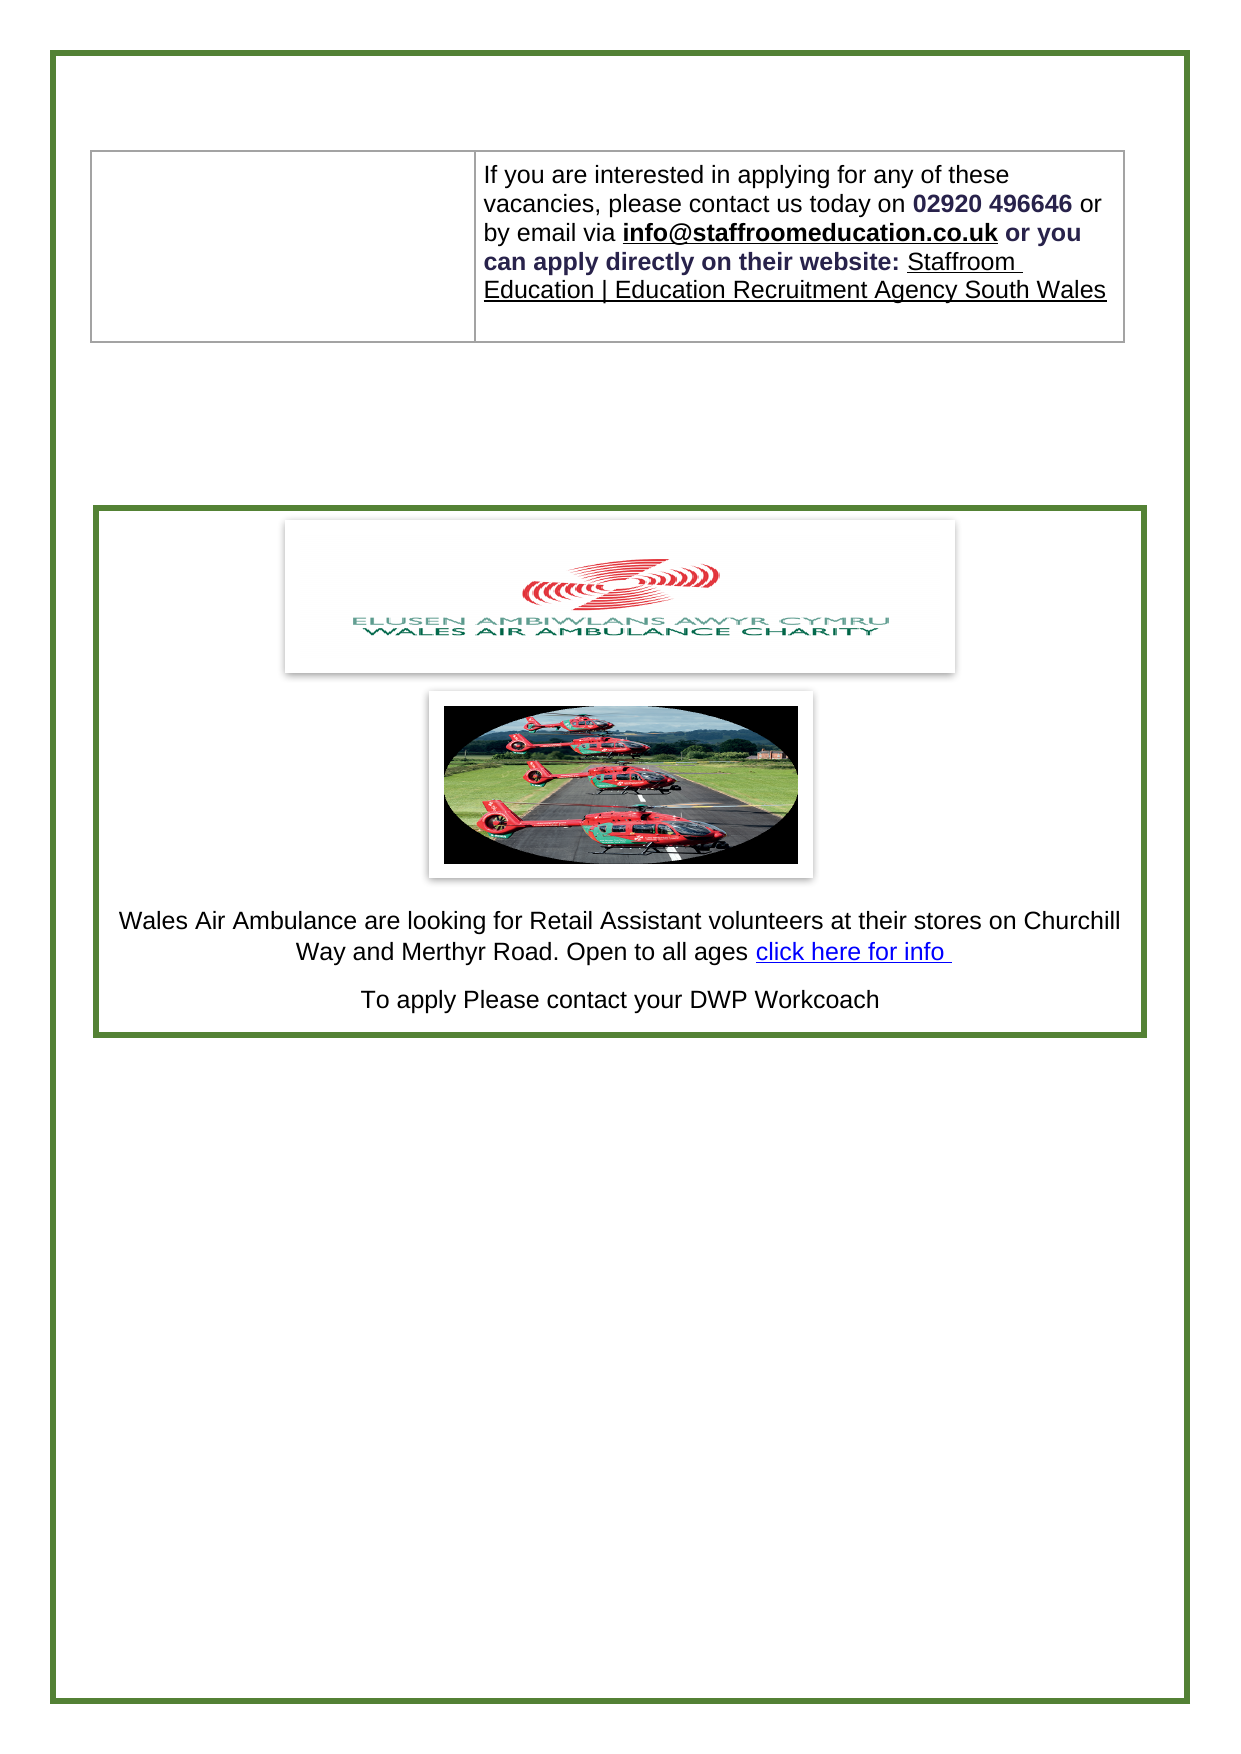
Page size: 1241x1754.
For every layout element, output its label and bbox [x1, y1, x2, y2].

table_header [92, 152, 474, 341]
picture [300, 535, 940, 658]
picture [444, 706, 798, 864]
table_header [476, 152, 1123, 341]
